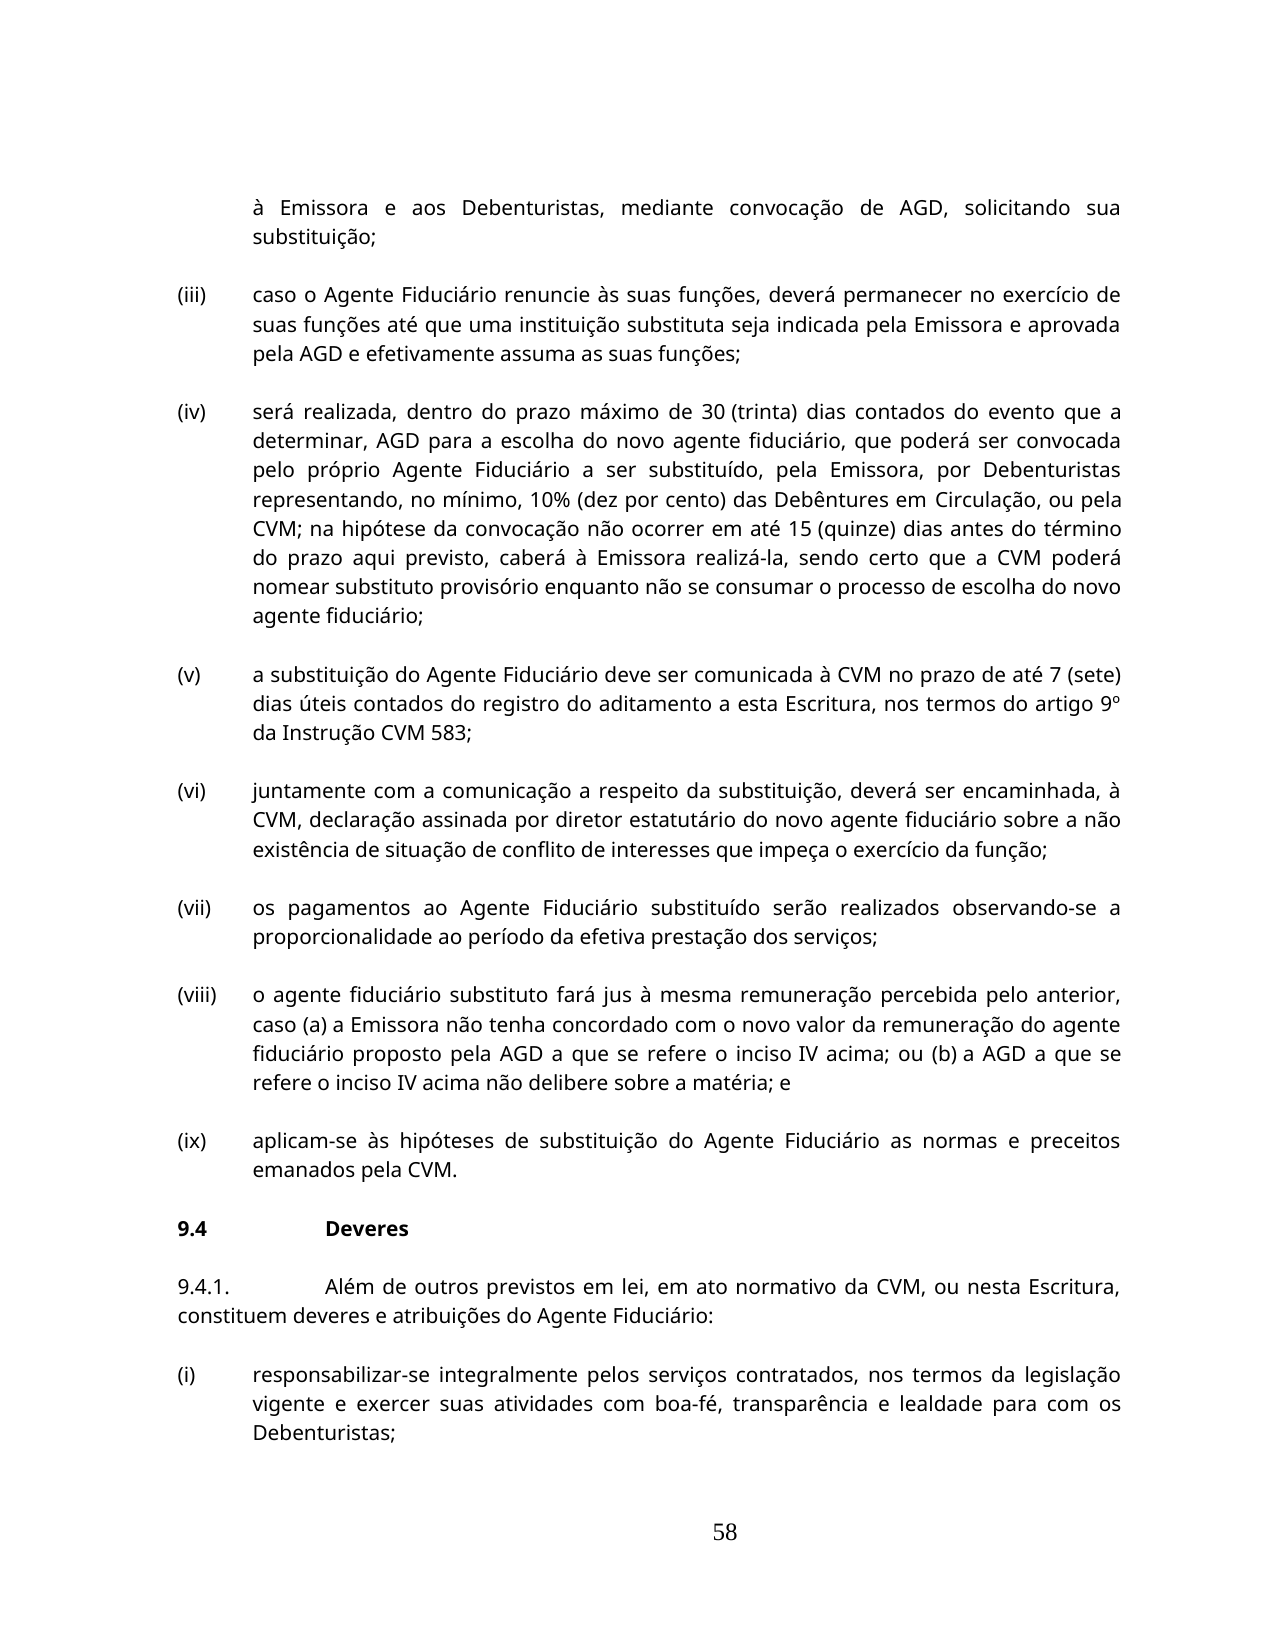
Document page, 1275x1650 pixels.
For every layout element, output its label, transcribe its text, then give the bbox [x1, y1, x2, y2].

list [177, 192, 1122, 250]
list (vii) os pagamentos ao Agente Fiduciário substituído serão realizados observando-se a proporcionalidade ao período da efetiva prestação dos serviços; [177, 892, 1122, 950]
list (i) responsabilizar-se integralmente pelos serviços contratados, nos termos da legislação vigente e exercer suas atividades com boa-fé, transparência e lealdade para com os Debenturistas; [177, 1359, 1122, 1446]
list (vi) juntamente com a comunicação a respeito da substituição, deverá ser encaminhada, à CVM, declaração assinada por diretor estatutário do novo agente fiduciário sobre a não existência de situação de conflito de interesses que impeça o exercício da função; [177, 775, 1122, 863]
list (iv) será realizada, dentro do prazo máximo de 30 (trinta) dias contados do evento que a determinar, AGD para a escolha do novo agente fiduciário, que poderá ser convocada pelo próprio Agente Fiduciário a ser substituído, pela Emissora, por Debenturistas representando, no mínimo, 10% (dez por cento) das Debêntures em Circulação, ou pela CVM; na hipótese da convocação não ocorrer em até 15 (quinze) dias antes do término do prazo aqui previsto, caberá à Emissora realizá-la, sendo certo que a CVM poderá nomear substituto provisório enquanto não se consumar o processo de escolha do novo agente fiduciário; [177, 396, 1122, 629]
list (ix) aplicam-se às hipóteses de substituição do Agente Fiduciário as normas e preceitos emanados pela CVM. [177, 1125, 1122, 1184]
text 9.4 Deveres [177, 1213, 1122, 1242]
list (iii) caso o Agente Fiduciário renuncie às suas funções, deverá permanecer no exercício de suas funções até que uma instituição substituta seja indicada pela Emissora e aprovada pela AGD e efetivamente assuma as suas funções; [177, 279, 1122, 367]
list (v) a substituição do Agente Fiduciário deve ser comunicada à CVM no prazo de até 7 (sete) dias úteis contados do registro do aditamento a esta Escritura, nos termos do artigo 9º da Instrução CVM 583; [177, 659, 1122, 746]
list (viii) o agente fiduciário substituto fará jus à mesma remuneração percebida pelo anterior, caso (a) a Emissora não tenha concordado com o novo valor da remuneração do agente fiduciário proposto pela AGD a que se refere o inciso IV acima; ou (b) a AGD a que se refere o inciso IV acima não delibere sobre a matéria; e [177, 979, 1122, 1096]
list 9.4.1. Além de outros previstos em lei, em ato normativo da CVM, ou nesta Escritura, constituem deveres e atribuições do Agente Fiduciário: [177, 1271, 1122, 1329]
